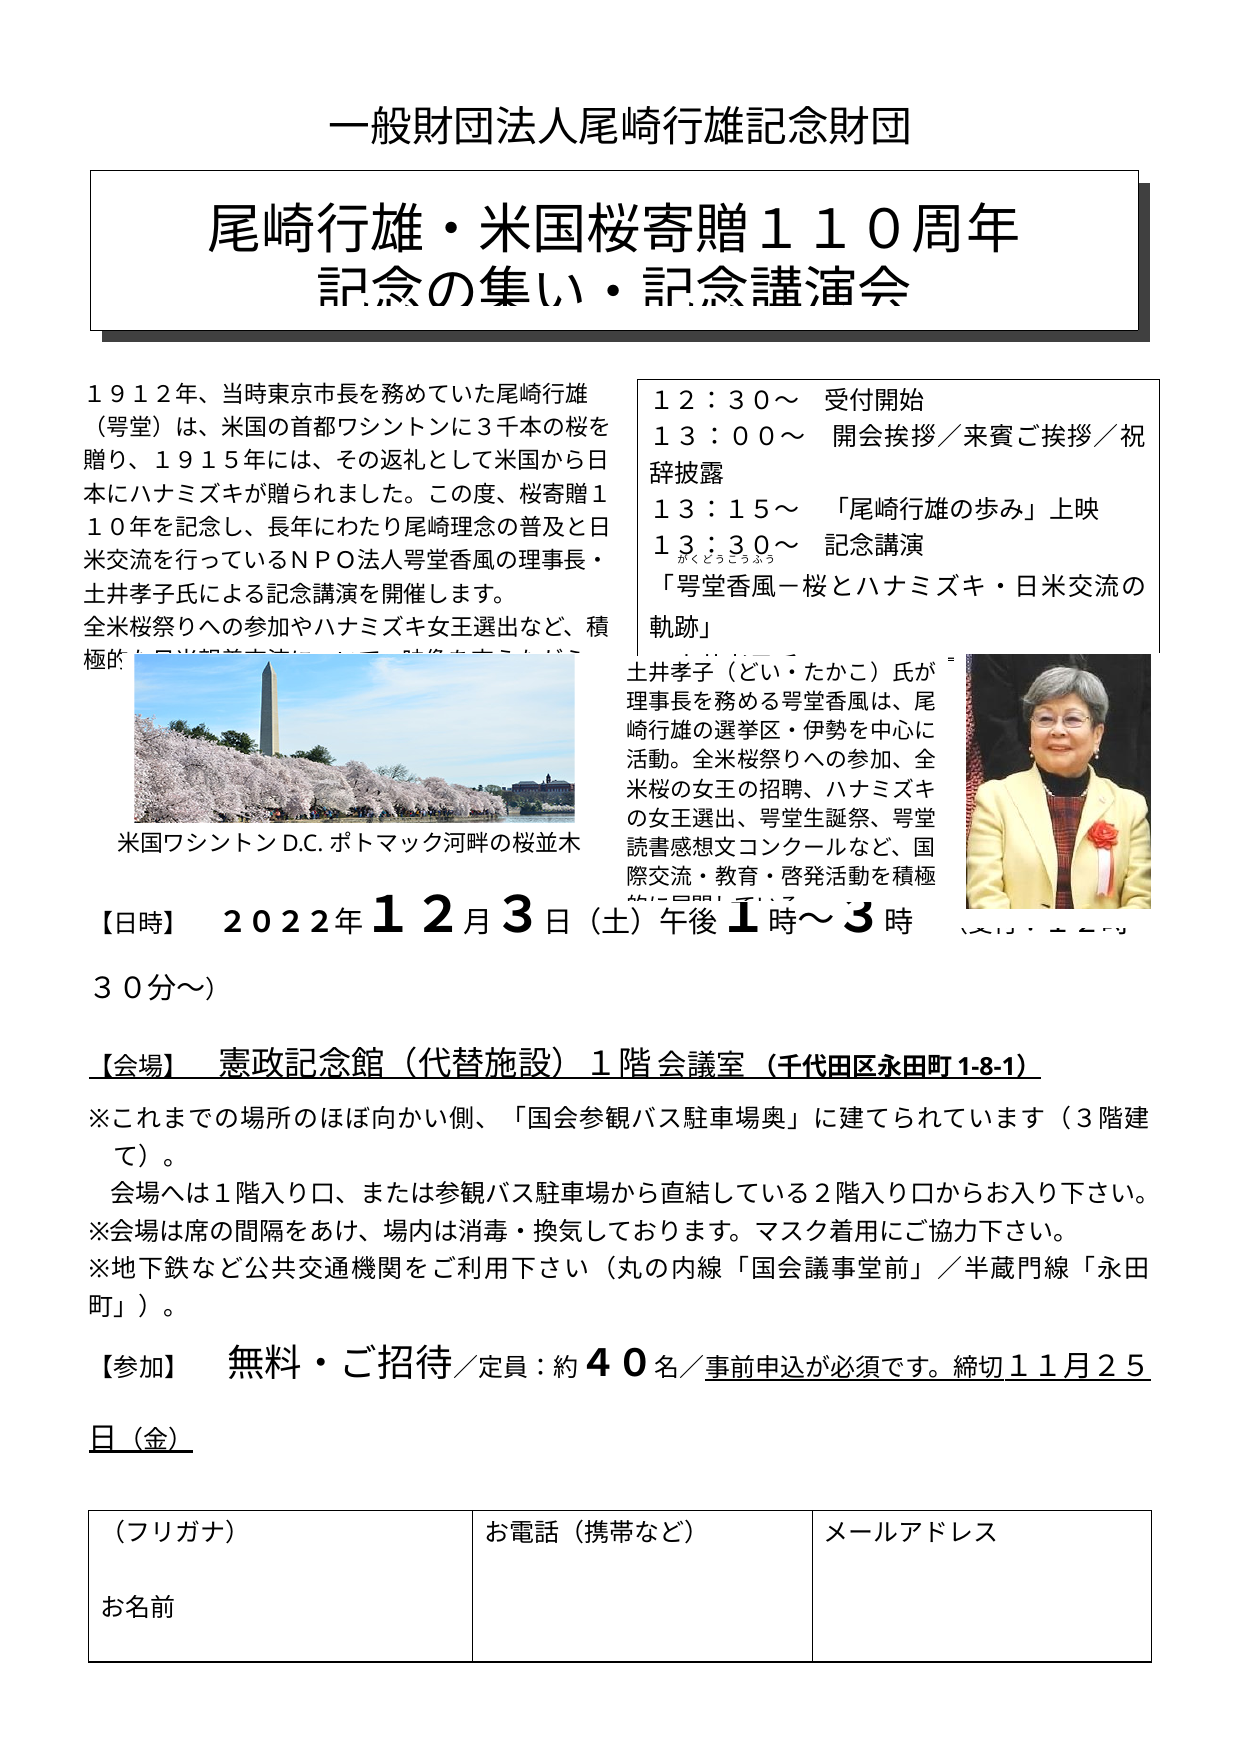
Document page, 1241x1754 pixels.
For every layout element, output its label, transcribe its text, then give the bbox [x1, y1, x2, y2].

text ※会場は席の間隔をあけ、場内は消毒・換気しております。マスク着用にご協力下さい。 [89, 1210, 1152, 1248]
table_header （フリガナ） お名前 [89, 1511, 472, 1661]
table_header お電話（携帯など） [473, 1511, 812, 1661]
text 【参加】 無料・ご招待／定員：約４０名／事前申込が必須です。締切１１月２５日（金） [89, 1323, 1152, 1473]
text 一般財団法人尾崎行雄記念財団 [89, 85, 1152, 160]
text ※地下鉄など公共交通機関をご利用下さい（丸の内線「国会議事堂前」／半蔵門線「永田町」）。 [89, 1248, 1152, 1323]
text 【日時】 ２０２２年１２月３日（土）午後１時～３時 （受付：１２時３０分～） [89, 873, 1152, 1023]
text 【会場】 憲政記念館（代替施設）１階 会議室 （千代田区永田町1-8-1） [89, 1023, 1152, 1098]
text 会場へは１階入り口、または参観バス駐車場から直結している２階入り口からお入り下さい。 [111, 1173, 1152, 1210]
text ※これまでの場所のほぼ向かい側、「国会参観バス駐車場奥」に建てられています（３階建て）。 [89, 1098, 1152, 1173]
table_header メールアドレス [813, 1511, 1151, 1661]
picture [966, 654, 1151, 909]
picture [134, 654, 575, 823]
